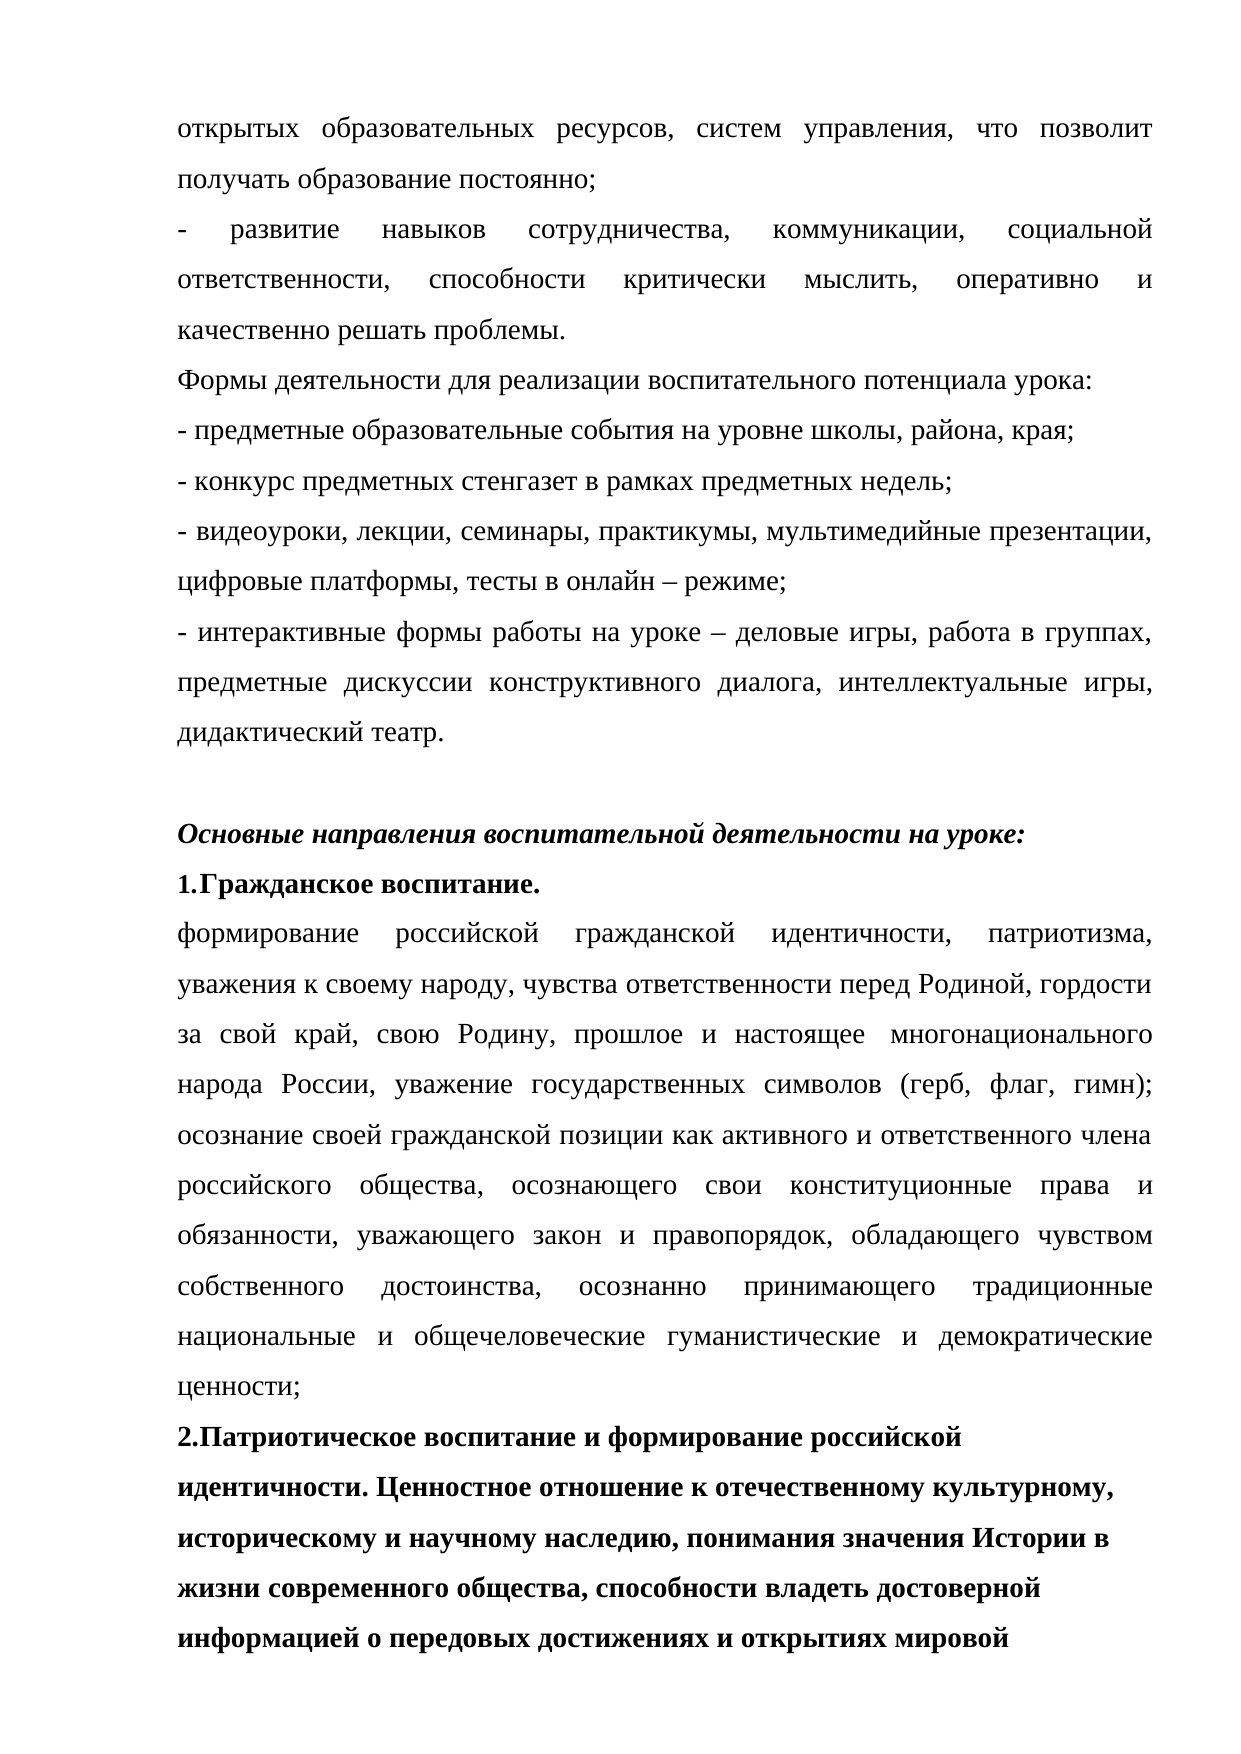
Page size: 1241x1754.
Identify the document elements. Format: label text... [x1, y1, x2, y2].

subtitle Гражданское воспитание. [177, 866, 1209, 899]
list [177, 110, 1153, 194]
list развитие навыков сотрудничества, коммуникации, социальной ответственности, способности критически мыслить, оперативно и качественно решать проблемы. [177, 211, 1153, 345]
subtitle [177, 1419, 1153, 1654]
text формирование российской гражданской идентичности, патриотизма, уважения к своему народу, чувства ответственности перед Родиной, гордости за свой край, свою Родину, прошлое и настоящее многонационального народа России, уважение государственных символов (герб, флаг, гимн); осознание своей гражданской позиции как активного и ответственного члена российского общества, осознающего свои конституционные права и обязанности, уважающего закон и правопорядок, обладающего чувством собственного достоинства, осознанно принимающего традиционные национальные и общечеловеческие гуманистические и демократические ценности; [177, 916, 1153, 1402]
list видеоуроки, лекции, семинары, практикумы, мультимедийные презентации, цифровые платформы, тесты в онлайн – режиме; [177, 513, 1153, 597]
text Основные направления воспитательной деятельности на уроке: [177, 816, 1209, 849]
list конкурс предметных стенгазет в рамках предметных недель; [177, 463, 1209, 496]
text Формы деятельности для реализации воспитательного потенциала урока: [177, 362, 1209, 396]
list интерактивные формы работы на уроке – деловые игры, работа в группах, предметные дискуссии конструктивного диалога, интеллектуальные игры, дидактический театр. [177, 614, 1153, 748]
list предметные образовательные события на уровне школы, района, края; [177, 412, 1209, 446]
